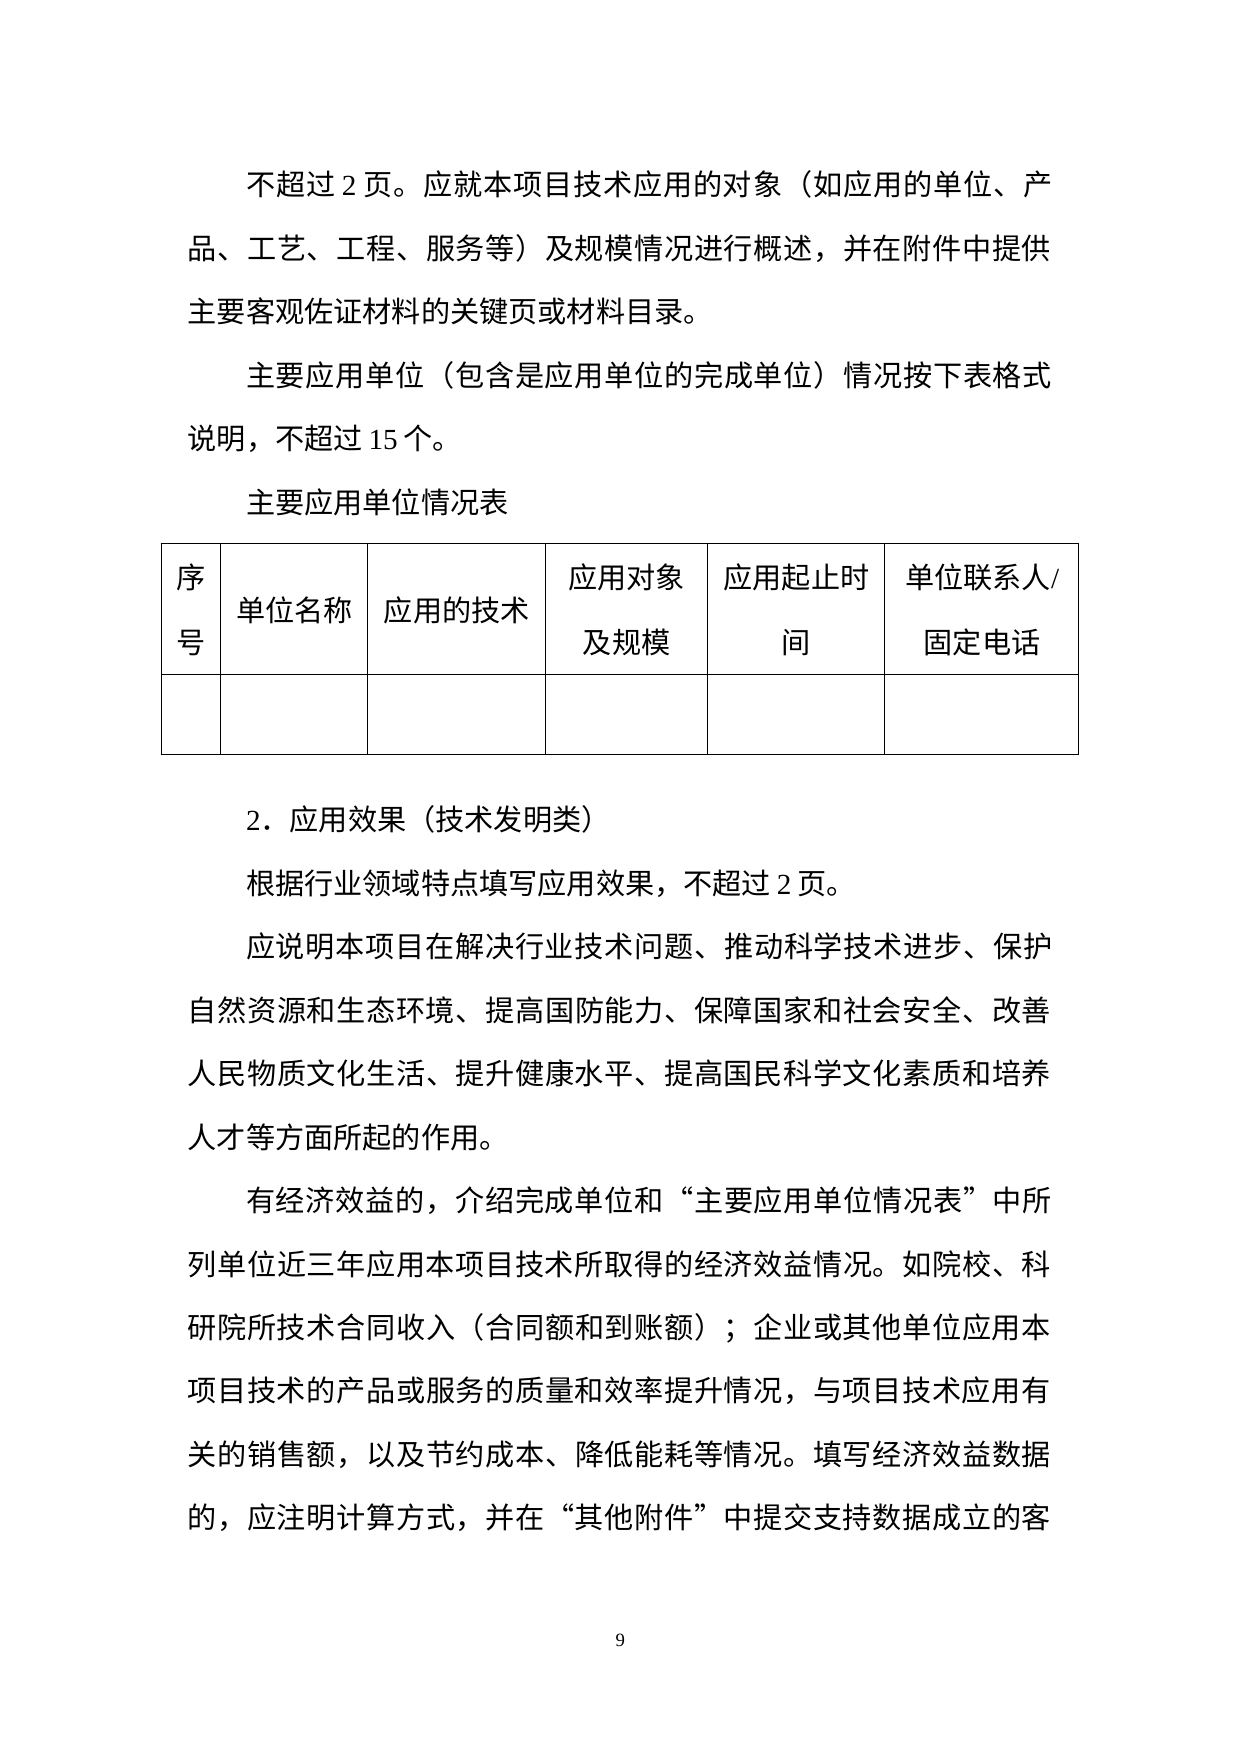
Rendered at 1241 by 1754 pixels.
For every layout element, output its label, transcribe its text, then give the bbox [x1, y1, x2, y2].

table_cell [708, 675, 884, 754]
table_header 单位联系人/固定电话 [885, 544, 1078, 674]
text 不超过2页。应就本项目技术应用的对象（如应用的单位、产品、工艺、工程、服务等）及规模情况进行概述，并在附件中提供主要客观佐证材料的关键页或材料目录。 [187, 162, 1053, 331]
table_header 应用起止时间 [708, 544, 884, 674]
table_cell [546, 675, 707, 754]
text 主要应用单位（包含是应用单位的完成单位）情况按下表格式说明，不超过15个。 [187, 352, 1053, 458]
table_cell [221, 675, 367, 754]
table_cell [885, 675, 1078, 754]
table_header 应用对象及规模 [546, 544, 707, 674]
table_header 序号 [162, 544, 220, 674]
text 2．应用效果（技术发明类） [187, 797, 1053, 839]
text 根据行业领域特点填写应用效果，不超过2页。 [187, 860, 1053, 903]
text 主要应用单位情况表 [187, 479, 1053, 521]
text 应说明本项目在解决行业技术问题、推动科学技术进步、保护自然资源和生态环境、提高国防能力、保障国家和社会安全、改善人民物质文化生活、提升健康水平、提高国民科学文化素质和培养人才等方面所起的作用。 [187, 924, 1053, 1156]
table_cell [368, 675, 545, 754]
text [187, 1178, 1053, 1537]
table_header 应用的技术 [368, 544, 545, 674]
table_header 单位名称 [221, 544, 367, 674]
table_cell [162, 675, 220, 754]
